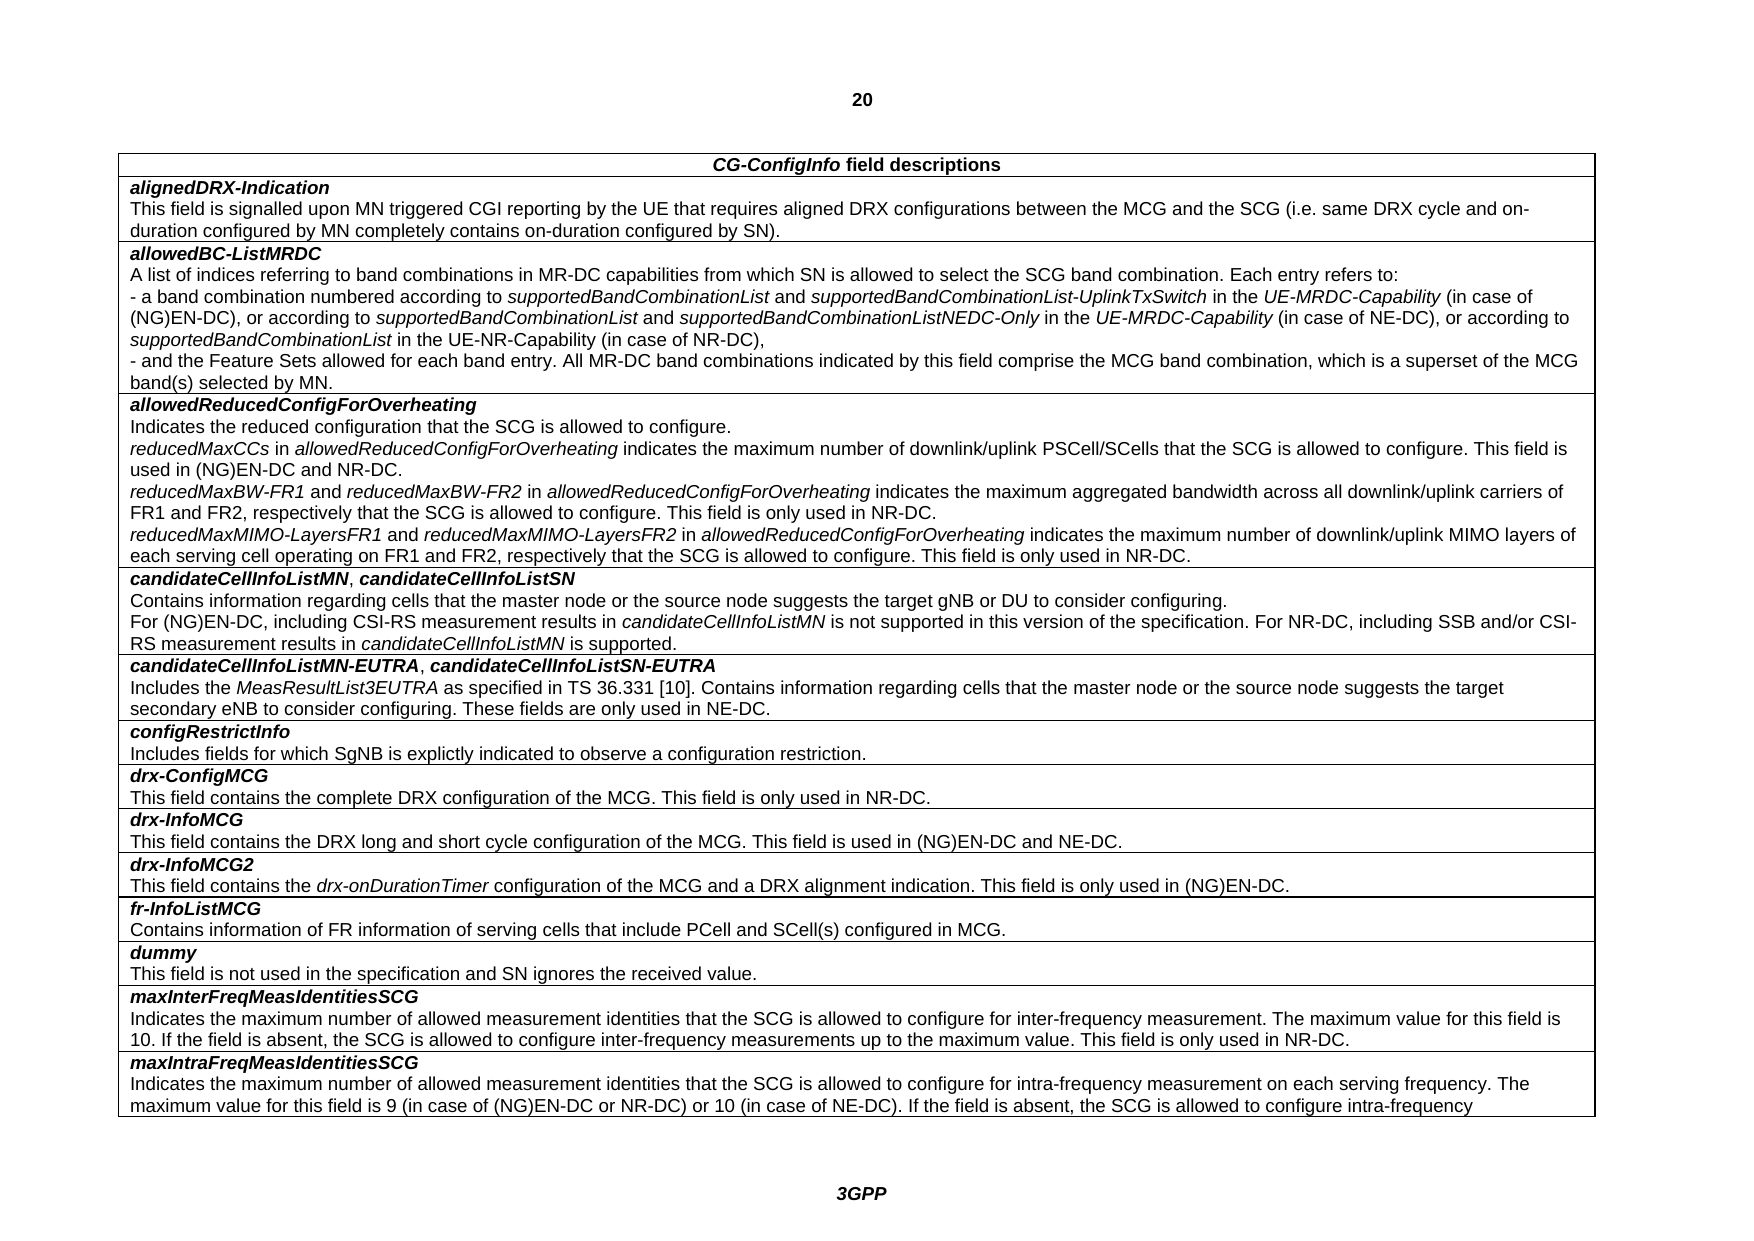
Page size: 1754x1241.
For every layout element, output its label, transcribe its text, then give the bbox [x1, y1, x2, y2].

table_cell dummy This field is not used in the specification and SN ignores the received value. [119, 942, 1594, 985]
table_cell allowedReducedConfigForOverheating Indicates the reduced configuration that the SCG is allowed to configure. reducedMaxCCs in allowedReducedConfigForOverheating indicates the maximum number of downlink/uplink PSCell/SCells that the SCG is allowed to configure. This field is used in (NG)EN-DC and NR-DC. reducedMaxBW-FR1 and reducedMaxBW-FR2 in allowedReducedConfigForOverheating indicates the maximum aggregated bandwidth across all downlink/uplink carriers of FR1 and FR2, respectively that the SCG is allowed to configure. This field is only used in NR-DC. reducedMaxMIMO-LayersFR1 and reducedMaxMIMO-LayersFR2 in allowedReducedConfigForOverheating indicates the maximum number of downlink/uplink MIMO layers of each serving cell operating on FR1 and FR2, respectively that the SCG is allowed to configure. This field is only used in NR-DC. [119, 394, 1594, 567]
table_cell candidateCellInfoListMN, candidateCellInfoListSN Contains information regarding cells that the master node or the source node suggests the target gNB or DU to consider configuring. For (NG)EN-DC, including CSI-RS measurement results in candidateCellInfoListMN is not supported in this version of the specification. For NR-DC, including SSB and/or CSI-RS measurement results in candidateCellInfoListMN is supported. [119, 568, 1594, 654]
table_cell fr-InfoListMCG Contains information of FR information of serving cells that include PCell and SCell(s) configured in MCG. [119, 898, 1594, 941]
table_cell drx-InfoMCG2 This field contains the drx-onDurationTimer configuration of the MCG and a DRX alignment indication. This field is only used in (NG)EN-DC. [119, 853, 1594, 896]
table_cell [119, 1052, 1594, 1116]
table_cell maxInterFreqMeasIdentitiesSCG Indicates the maximum number of allowed measurement identities that the SCG is allowed to configure for inter-frequency measurement. The maximum value for this field is 10. If the field is absent, the SCG is allowed to configure inter-frequency measurements up to the maximum value. This field is only used in NR-DC. [119, 986, 1594, 1051]
table_cell drx-InfoMCG This field contains the DRX long and short cycle configuration of the MCG. This field is used in (NG)EN-DC and NE-DC. [119, 809, 1594, 852]
table_cell drx-ConfigMCG This field contains the complete DRX configuration of the MCG. This field is only used in NR-DC. [119, 765, 1594, 808]
table_cell candidateCellInfoListMN-EUTRA, candidateCellInfoListSN-EUTRA Includes the MeasResultList3EUTRA as specified in TS 36.331 [10]. Contains information regarding cells that the master node or the source node suggests the target secondary eNB to consider configuring. These fields are only used in NE-DC. [119, 655, 1594, 720]
table_header CG-ConfigInfo field descriptions [119, 154, 1594, 176]
table_cell alignedDRX-Indication This field is signalled upon MN triggered CGI reporting by the UE that requires aligned DRX configurations between the MCG and the SCG (i.e. same DRX cycle and on-duration configured by MN completely contains on-duration configured by SN). [119, 177, 1594, 241]
table_cell allowedBC-ListMRDC A list of indices referring to band combinations in MR-DC capabilities from which SN is allowed to select the SCG band combination. Each entry refers to: - a band combination numbered according to supportedBandCombinationList and supportedBandCombinationList-UplinkTxSwitch in the UE-MRDC-Capability (in case of (NG)EN-DC), or according to supportedBandCombinationList and supportedBandCombinationListNEDC-Only in the UE-MRDC-Capability (in case of NE-DC), or according to supportedBandCombinationList in the UE-NR-Capability (in case of NR-DC), - and the Feature Sets allowed for each band entry. All MR-DC band combinations indicated by this field comprise the MCG band combination, which is a superset of the MCG band(s) selected by MN. [119, 242, 1594, 393]
table_cell configRestrictInfo Includes fields for which SgNB is explictly indicated to observe a configuration restriction. [119, 721, 1594, 764]
